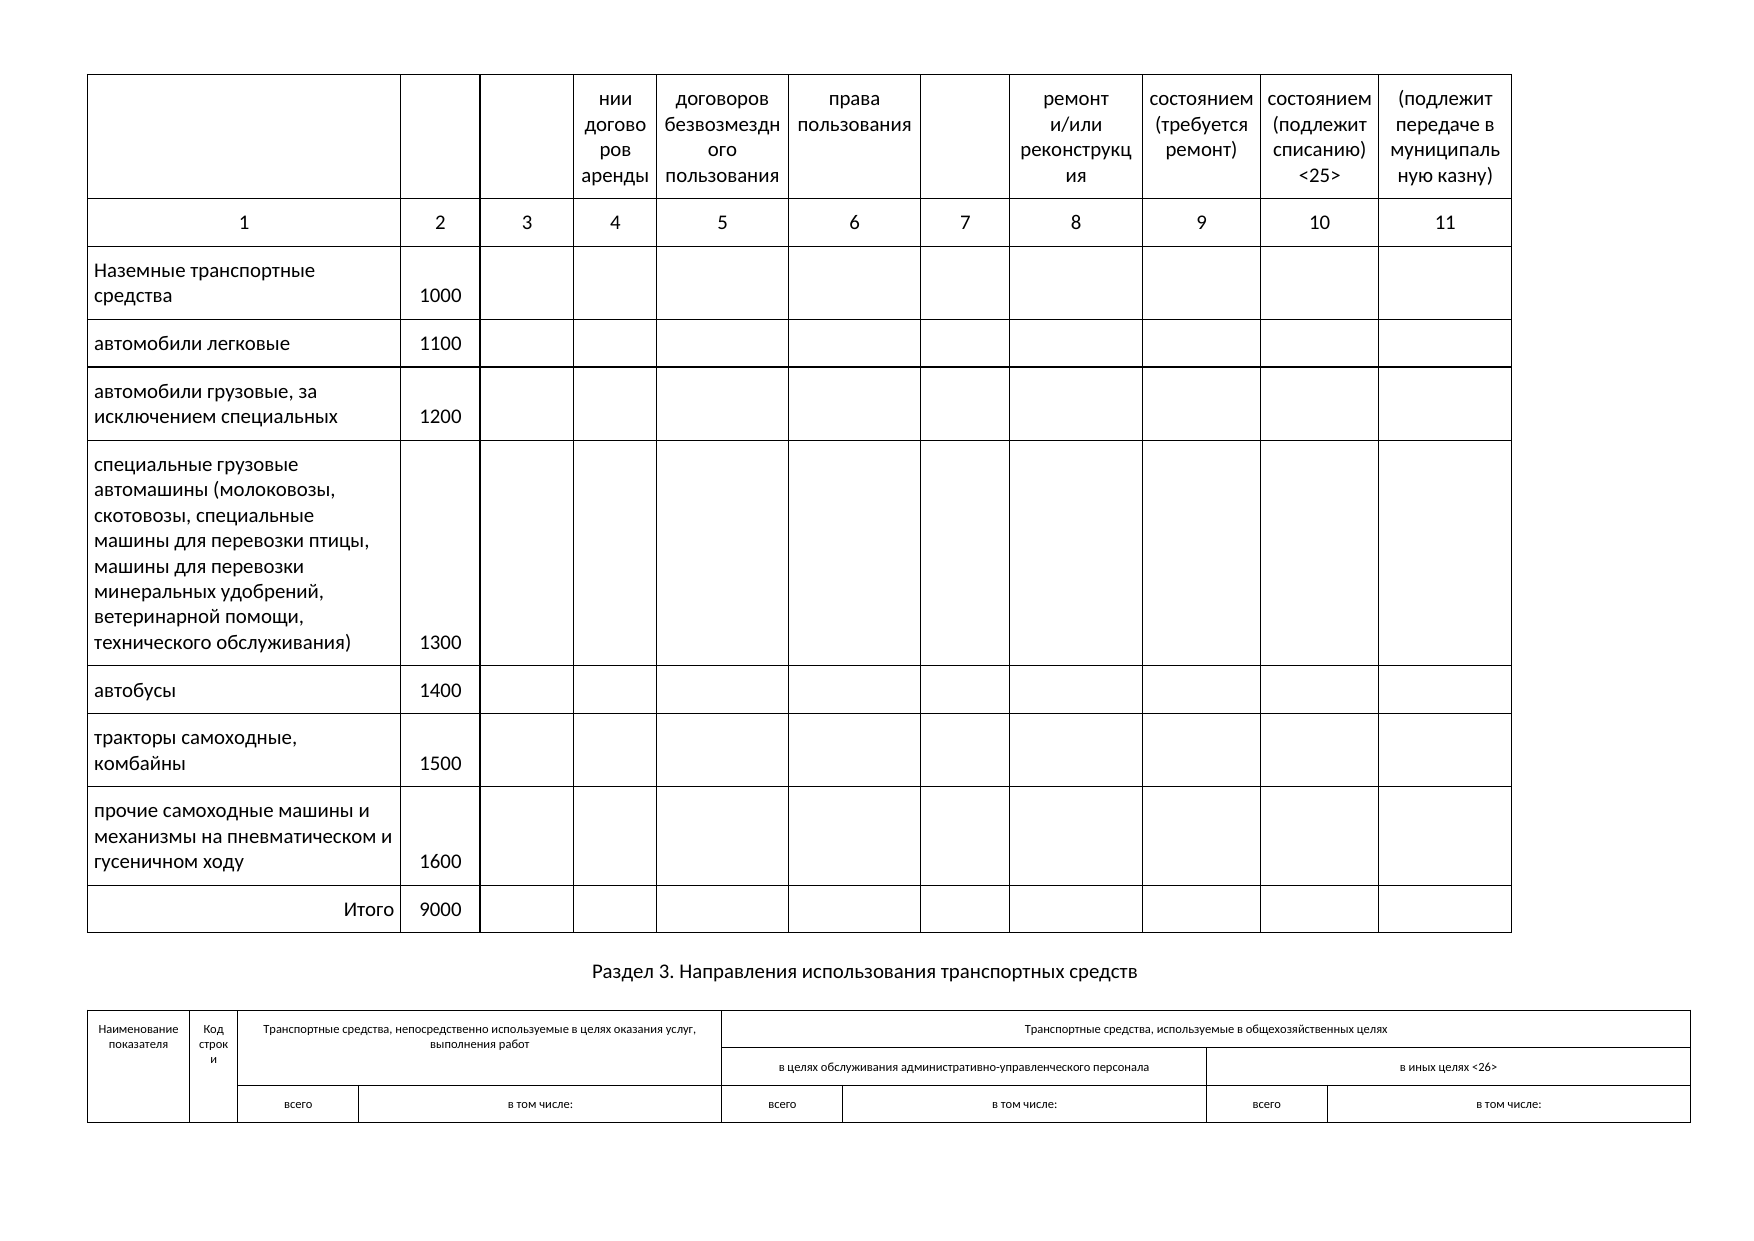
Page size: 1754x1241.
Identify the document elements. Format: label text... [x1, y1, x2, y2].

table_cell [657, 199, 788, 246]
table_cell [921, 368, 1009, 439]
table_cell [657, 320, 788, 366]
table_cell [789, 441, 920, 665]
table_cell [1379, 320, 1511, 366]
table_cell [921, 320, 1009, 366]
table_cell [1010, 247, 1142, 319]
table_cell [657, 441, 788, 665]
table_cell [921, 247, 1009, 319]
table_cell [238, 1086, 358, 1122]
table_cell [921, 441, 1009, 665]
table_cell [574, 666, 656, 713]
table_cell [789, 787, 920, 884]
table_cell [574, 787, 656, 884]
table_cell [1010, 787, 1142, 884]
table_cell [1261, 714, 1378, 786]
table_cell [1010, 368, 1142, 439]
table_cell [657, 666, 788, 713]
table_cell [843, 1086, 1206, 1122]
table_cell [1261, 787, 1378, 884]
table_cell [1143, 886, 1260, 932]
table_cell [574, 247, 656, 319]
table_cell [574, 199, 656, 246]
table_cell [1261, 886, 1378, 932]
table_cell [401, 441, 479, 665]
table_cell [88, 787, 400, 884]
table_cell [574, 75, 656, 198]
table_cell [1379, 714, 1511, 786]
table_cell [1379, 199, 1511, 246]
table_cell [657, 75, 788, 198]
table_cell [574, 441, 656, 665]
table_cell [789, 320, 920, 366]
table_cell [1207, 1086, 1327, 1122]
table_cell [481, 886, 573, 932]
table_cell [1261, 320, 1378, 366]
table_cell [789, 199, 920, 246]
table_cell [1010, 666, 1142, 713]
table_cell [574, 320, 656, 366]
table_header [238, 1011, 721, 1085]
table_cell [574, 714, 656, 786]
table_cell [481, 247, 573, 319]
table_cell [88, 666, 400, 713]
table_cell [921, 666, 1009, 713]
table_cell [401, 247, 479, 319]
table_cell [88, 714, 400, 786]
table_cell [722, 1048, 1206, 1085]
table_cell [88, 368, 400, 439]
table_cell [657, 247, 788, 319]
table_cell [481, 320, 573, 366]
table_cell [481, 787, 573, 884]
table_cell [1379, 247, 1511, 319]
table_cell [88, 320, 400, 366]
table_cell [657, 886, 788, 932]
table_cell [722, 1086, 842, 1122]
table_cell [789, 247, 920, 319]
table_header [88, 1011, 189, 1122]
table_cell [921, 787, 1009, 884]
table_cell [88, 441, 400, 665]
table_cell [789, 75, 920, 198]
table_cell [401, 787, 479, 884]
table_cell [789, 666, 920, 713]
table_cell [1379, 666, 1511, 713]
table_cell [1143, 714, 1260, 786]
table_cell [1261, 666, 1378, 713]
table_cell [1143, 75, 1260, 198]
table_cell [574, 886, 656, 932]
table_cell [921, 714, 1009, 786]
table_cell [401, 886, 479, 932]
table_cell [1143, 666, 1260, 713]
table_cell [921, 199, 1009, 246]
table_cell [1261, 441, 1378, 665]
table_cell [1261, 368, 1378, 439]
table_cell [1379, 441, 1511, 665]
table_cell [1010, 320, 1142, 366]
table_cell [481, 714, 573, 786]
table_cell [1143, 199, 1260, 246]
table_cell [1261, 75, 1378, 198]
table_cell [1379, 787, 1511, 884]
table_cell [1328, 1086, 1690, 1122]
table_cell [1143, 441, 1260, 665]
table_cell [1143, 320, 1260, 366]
text Раздел 3. Направления использования транспортных средств [94, 959, 1636, 984]
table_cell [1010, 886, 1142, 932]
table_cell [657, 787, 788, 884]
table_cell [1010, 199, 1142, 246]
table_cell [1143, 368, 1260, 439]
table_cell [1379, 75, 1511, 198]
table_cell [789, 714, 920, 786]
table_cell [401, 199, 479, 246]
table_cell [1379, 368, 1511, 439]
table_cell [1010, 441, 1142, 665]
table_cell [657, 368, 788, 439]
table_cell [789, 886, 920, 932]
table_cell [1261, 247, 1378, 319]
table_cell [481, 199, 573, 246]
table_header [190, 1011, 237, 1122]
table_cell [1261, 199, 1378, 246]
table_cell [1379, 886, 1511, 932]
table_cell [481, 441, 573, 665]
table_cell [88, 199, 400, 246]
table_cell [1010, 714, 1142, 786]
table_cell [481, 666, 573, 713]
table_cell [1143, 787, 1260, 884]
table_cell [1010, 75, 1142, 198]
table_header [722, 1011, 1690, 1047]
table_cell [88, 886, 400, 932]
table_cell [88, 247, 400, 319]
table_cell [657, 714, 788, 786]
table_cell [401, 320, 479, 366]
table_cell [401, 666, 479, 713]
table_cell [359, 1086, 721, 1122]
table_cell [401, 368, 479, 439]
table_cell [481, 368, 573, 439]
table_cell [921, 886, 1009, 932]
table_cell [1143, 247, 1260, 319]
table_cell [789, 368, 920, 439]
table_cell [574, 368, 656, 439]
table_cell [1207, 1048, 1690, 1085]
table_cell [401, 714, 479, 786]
